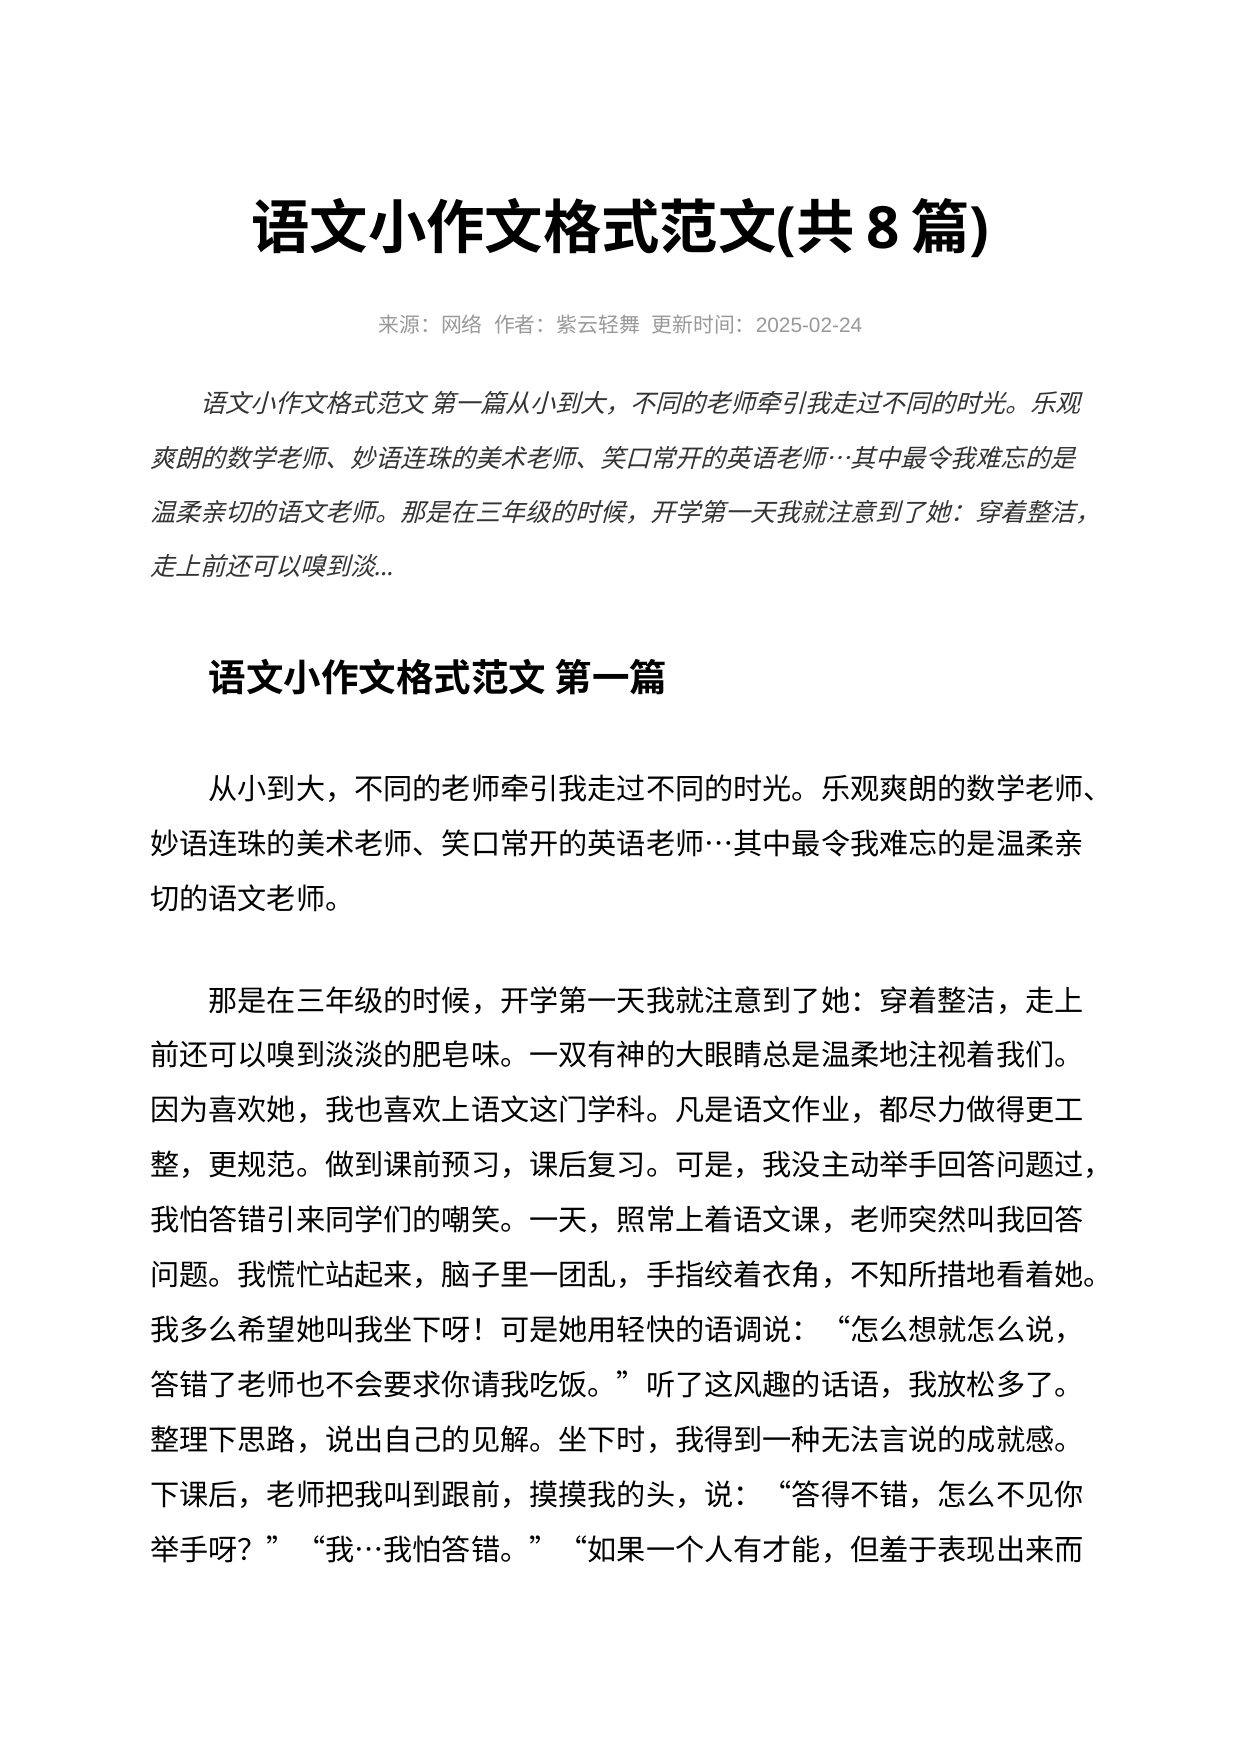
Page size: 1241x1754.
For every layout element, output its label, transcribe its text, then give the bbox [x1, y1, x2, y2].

text 语文小作文格式范文 第一篇从小到大，不同的老师牵引我走过不同的时光。乐观爽朗的数学老师、妙语连珠的美术老师、笑口常开的英语老师…其中最令我难忘的是温柔亲切的语文老师。那是在三年级的时候，开学第一天我就注意到了她：穿着整洁，走上前还可以嗅到淡... [150, 384, 1090, 583]
text 语文小作文格式范文 第一篇 [150, 648, 1090, 702]
text 从小到大，不同的老师牵引我走过不同的时光。乐观爽朗的数学老师、妙语连珠的美术老师、笑口常开的英语老师…其中最令我难忘的是温柔亲切的语文老师。 [150, 766, 1090, 918]
text 来源：网络 作者：紫云轻舞 更新时间：2025-02-24 [150, 313, 1090, 337]
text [150, 977, 1090, 1568]
subtitle 语文小作文格式范文(共8篇) [150, 181, 1090, 266]
